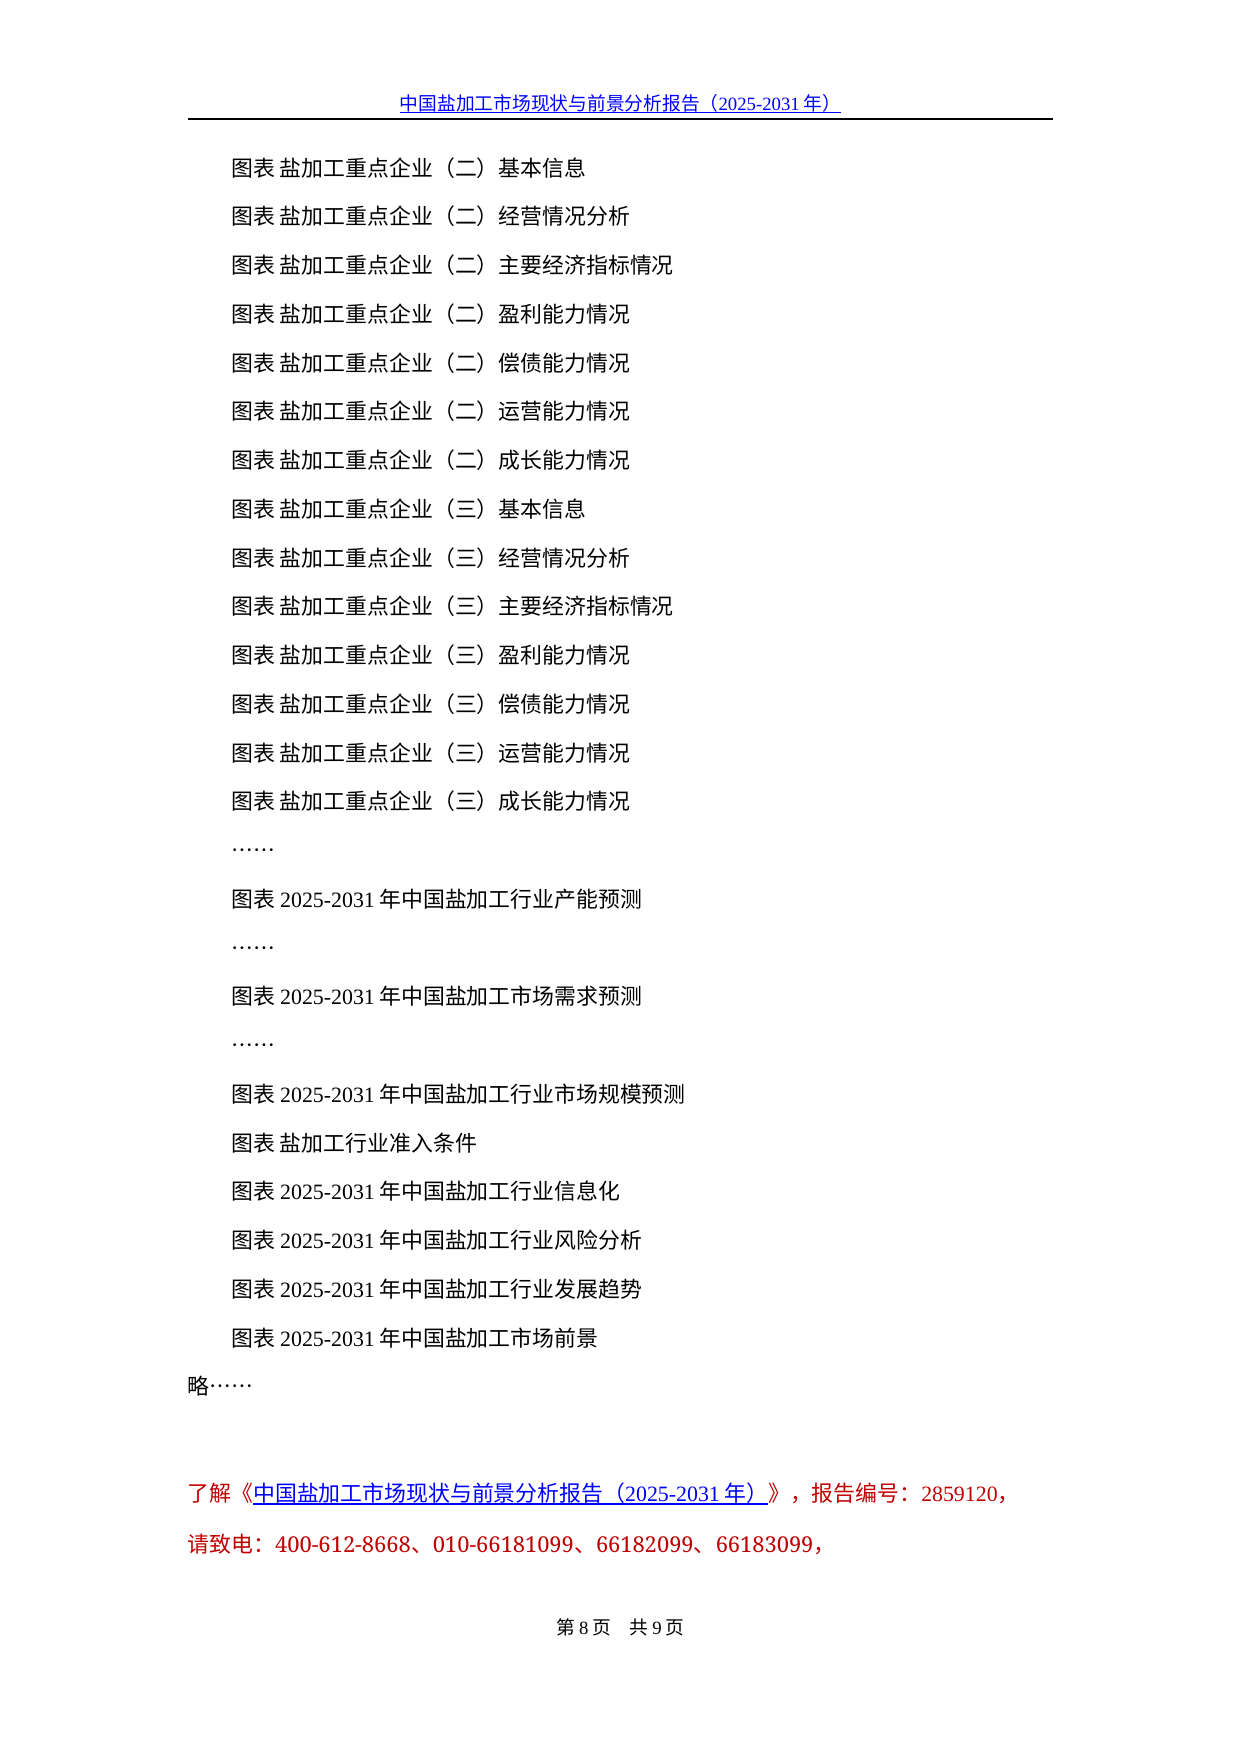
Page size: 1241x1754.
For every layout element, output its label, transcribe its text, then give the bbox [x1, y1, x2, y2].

text 了解《中国盐加工市场现状与前景分析报告（2025-2031年）》，报告编号：2859120， [187, 1475, 1053, 1508]
text 请致电：400-612-8668、010-66181099、66182099、66183099， [187, 1527, 1053, 1559]
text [187, 150, 1053, 1401]
